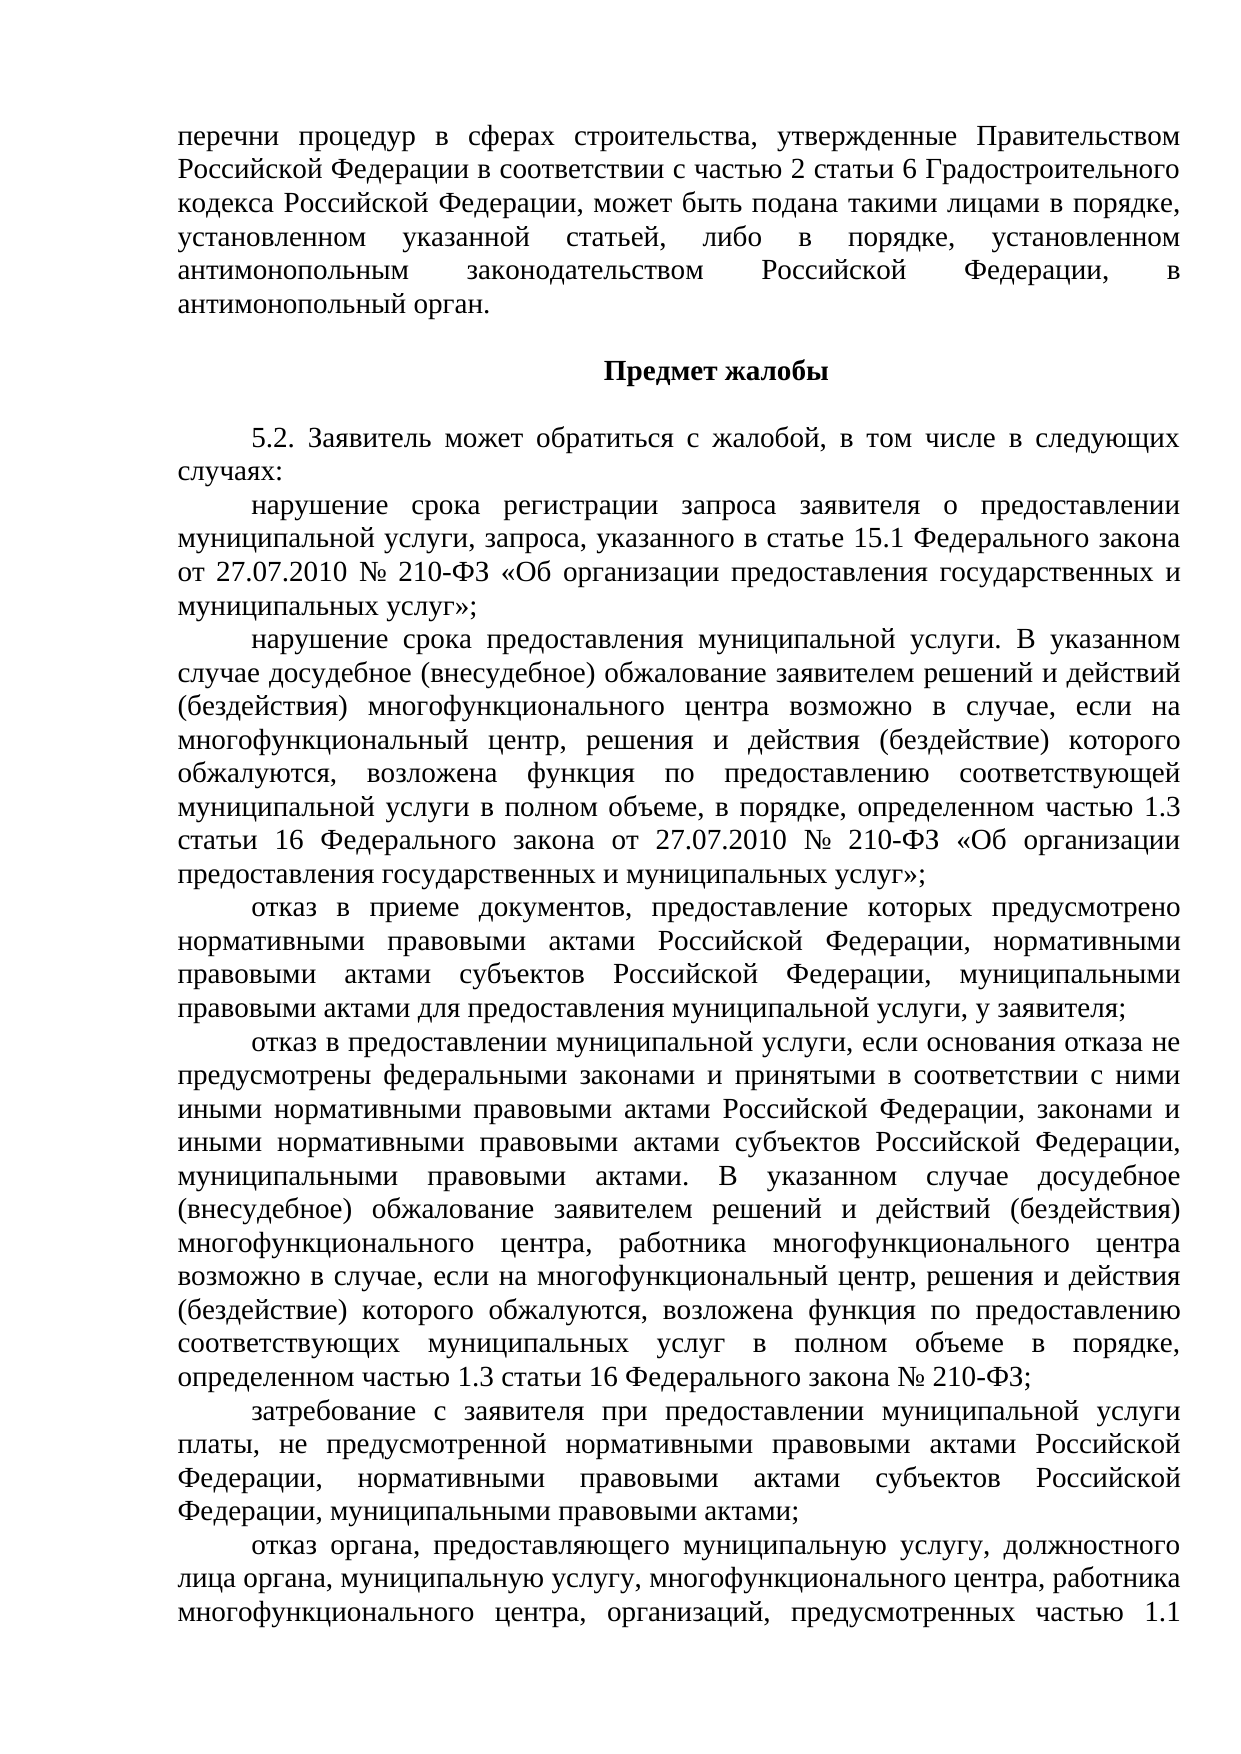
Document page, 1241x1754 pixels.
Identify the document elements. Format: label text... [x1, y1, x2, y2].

text нарушение срока регистрации запроса заявителя о предоставлении муниципальной услуги, запроса, указанного в статье 15.1 Федерального закона от 27.07.2010 № 210-ФЗ «Об организации предоставления государственных и муниципальных услуг»; [177, 487, 1181, 621]
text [177, 1527, 1181, 1627]
text отказ в предоставлении муниципальной услуги, если основания отказа не предусмотрены федеральными законами и принятыми в соответствии с ними иными нормативными правовыми актами Российской Федерации, законами и иными нормативными правовыми актами субъектов Российской Федерации, муниципальными правовыми актами. В указанном случае досудебное (внесудебное) обжалование заявителем решений и действий (бездействия) многофункционального центра, работника многофункционального центра возможно в случае, если на многофункциональный центр, решения и действия (бездействие) которого обжалуются, возложена функция по предоставлению соответствующих муниципальных услуг в полном объеме в порядке, определенном частью 1.3 статьи 16 Федерального закона № 210-ФЗ; [177, 1024, 1181, 1393]
text отказ в приеме документов, предоставление которых предусмотрено нормативными правовыми актами Российской Федерации, нормативными правовыми актами субъектов Российской Федерации, муниципальными правовыми актами для предоставления муниципальной услуги, у заявителя; [177, 889, 1181, 1024]
text нарушение срока предоставления муниципальной услуги. В указанном случае досудебное (внесудебное) обжалование заявителем решений и действий (бездействия) многофункционального центра возможно в случае, если на многофункциональный центр, решения и действия (бездействие) которого обжалуются, возложена функция по предоставлению соответствующей муниципальной услуги в полном объеме, в порядке, определенном частью 1.3 статьи 16 Федерального закона от 27.07.2010 № 210-ФЗ «Об организации предоставления государственных и муниципальных услуг»; [177, 621, 1181, 889]
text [177, 118, 1181, 319]
text затребование с заявителя при предоставлении муниципальной услуги платы, не предусмотренной нормативными правовыми актами Российской Федерации, нормативными правовыми актами субъектов Российской Федерации, муниципальными правовыми актами; [177, 1393, 1181, 1527]
text Предмет жалобы [177, 353, 1181, 386]
text 5.2. Заявитель может обратиться с жалобой, в том числе в следующих случаях: [177, 420, 1181, 487]
